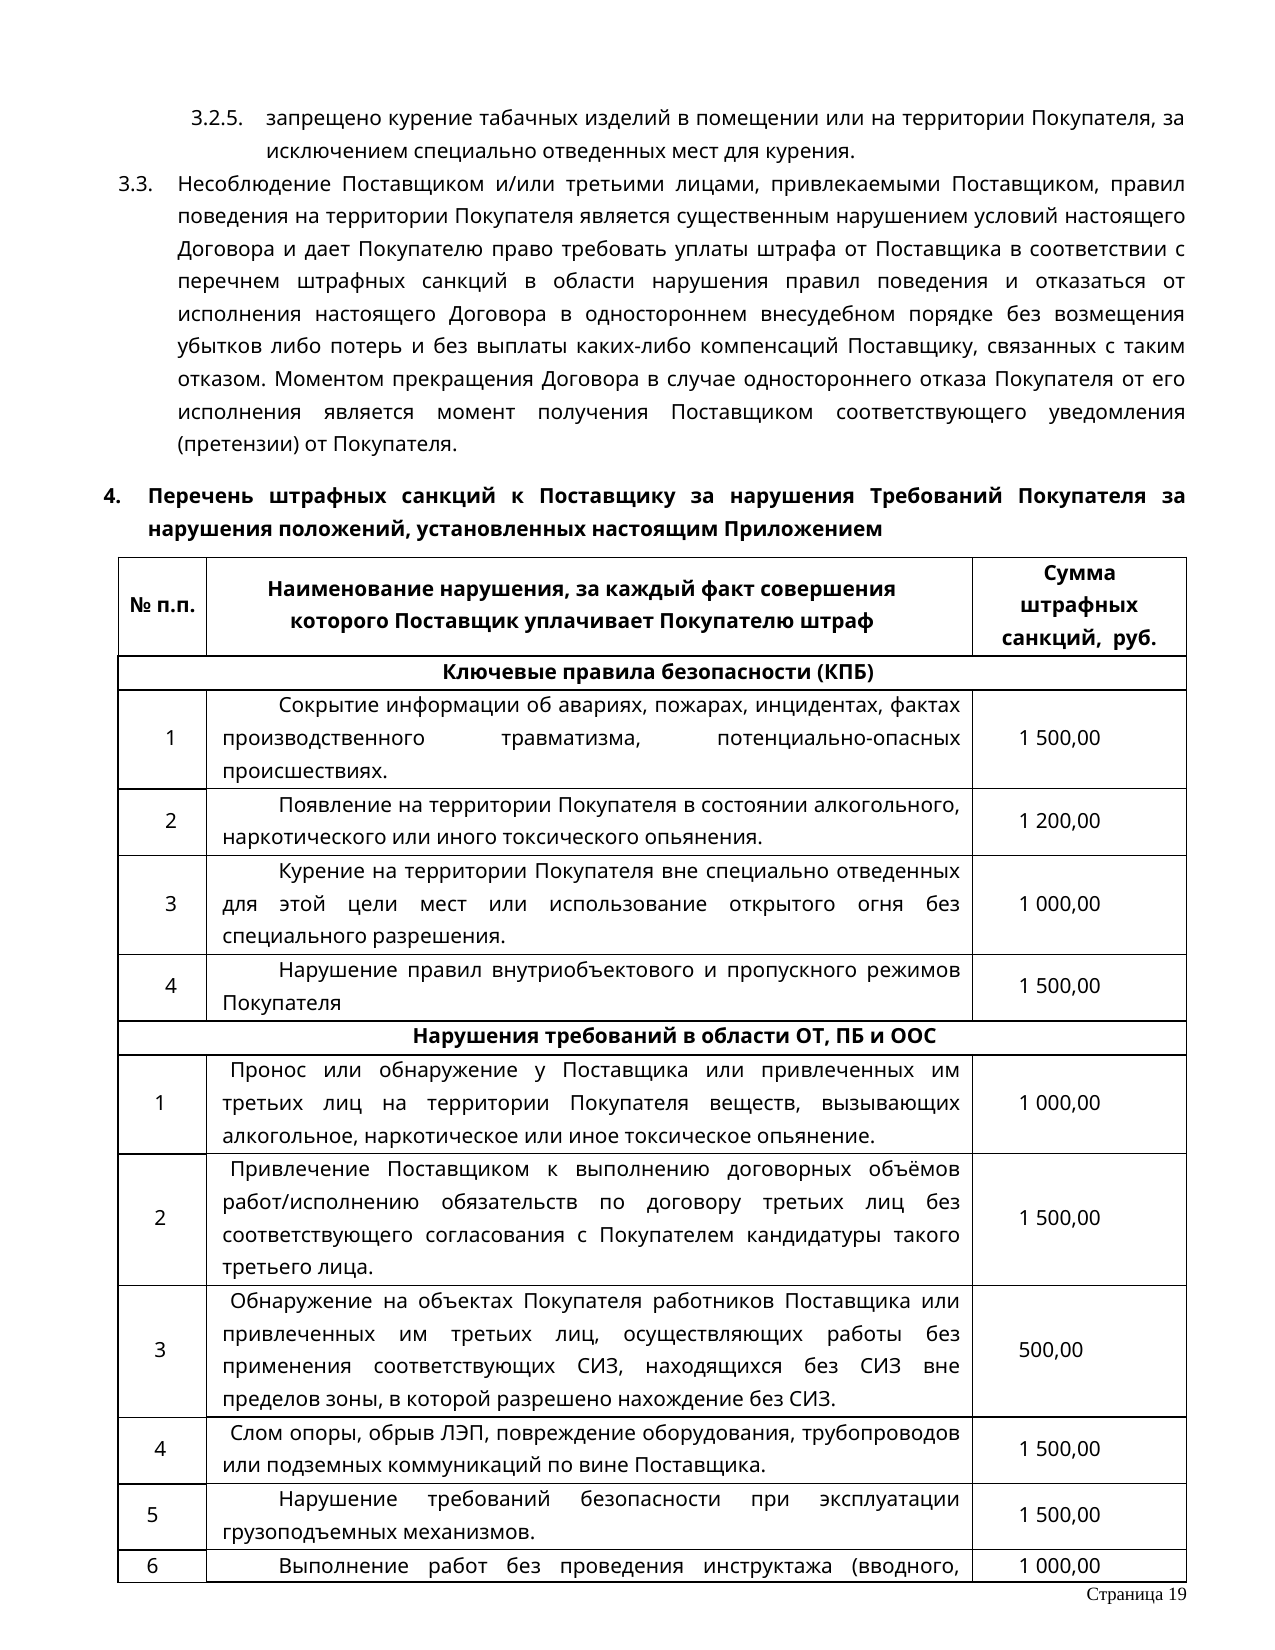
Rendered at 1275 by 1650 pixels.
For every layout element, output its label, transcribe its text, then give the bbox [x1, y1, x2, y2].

table_cell 6 [119, 1551, 206, 1581]
table_cell 1 500,00 [973, 1484, 1186, 1549]
table_cell Сокрытие информации об авариях, пожарах, инцидентах, фактах производственного травматизма, потенциально-опасных происшествиях. [207, 691, 972, 788]
table_cell 1 500,00 [973, 1154, 1186, 1285]
table_cell 1 [119, 691, 206, 788]
table_cell 1 200,00 [973, 789, 1186, 854]
table_cell Появление на территории Покупателя в состоянии алкогольного, наркотического или иного токсического опьянения. [207, 789, 972, 854]
table_cell Курение на территории Покупателя вне специально отведенных для этой цели мест или использование открытого огня без специального разрешения. [207, 856, 972, 954]
table_cell 1 500,00 [973, 691, 1186, 788]
table_cell Слом опоры, обрыв ЛЭП, повреждение оборудования, трубопроводов или подземных коммуникаций по вине Поставщика. [207, 1418, 972, 1483]
table_cell 4 [119, 955, 206, 1020]
table_cell Нарушение требований безопасности при эксплуатации грузоподъемных механизмов. [207, 1484, 972, 1549]
table_cell 1 000,00 [973, 1550, 1186, 1581]
table_cell Привлечение Поставщиком к выполнению договорных объёмов работ/исполнению обязательств по договору третьих лиц без соответствующего согласования с Покупателем кандидатуры такого третьего лица. [207, 1154, 972, 1285]
table_cell 1 500,00 [973, 1418, 1186, 1483]
table_cell 3 [119, 1286, 206, 1416]
table_cell 4 [119, 1418, 206, 1483]
table_cell 5 [119, 1485, 206, 1549]
table_cell 500,00 [973, 1286, 1186, 1416]
table_cell 3 [119, 856, 206, 954]
table_header № п.п. [119, 558, 206, 655]
list Перечень штрафных санкций к Поставщику за нарушения Требований Покупателя за нарушения положений, установленных настоящим Приложением [103, 482, 1186, 543]
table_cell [207, 1550, 972, 1581]
table_cell Пронос или обнаружение у Поставщика или привлеченных им третьих лиц на территории Покупателя веществ, вызывающих алкогольное, наркотическое или иное токсическое опьянение. [207, 1056, 972, 1153]
table_cell 1 000,00 [973, 1056, 1186, 1153]
table_cell Нарушения требований в области ОТ, ПБ и ООС [119, 1022, 1186, 1054]
list запрещено курение табачных изделий в помещении или на территории Покупателя, за исключением специально отведенных мест для курения. [191, 103, 1186, 164]
table_cell 1 000,00 [973, 856, 1186, 954]
table_cell Ключевые правила безопасности (КПБ) [119, 657, 1186, 689]
table_cell Нарушение правил внутриобъектового и пропускного режимов Покупателя [207, 955, 972, 1020]
table_cell 1 500,00 [973, 955, 1186, 1020]
table_cell 2 [119, 790, 206, 854]
table_cell 1 [119, 1056, 206, 1153]
table_header Наименование нарушения, за каждый факт совершения которого Поставщик уплачивает Покупателю штраф [207, 558, 972, 655]
list Несоблюдение Поставщиком и/или третьими лицами, привлекаемыми Поставщиком, правил поведения на территории Покупателя является существенным нарушением условий настоящего Договора и дает Покупателю право требовать уплаты штрафа от Поставщика в соответствии с перечнем штрафных санкций в области нарушения правил поведения и отказаться от исполнения настоящего Договора в одностороннем внесудебном порядке без возмещения убытков либо потерь и без выплаты каких-либо компенсаций Поставщику, связанных с таким отказом. Моментом прекращения Договора в случае одностороннего отказа Покупателя от его исполнения является момент получения Поставщиком соответствующего уведомления (претензии) от Покупателя. [118, 169, 1186, 458]
table_cell 2 [119, 1155, 206, 1285]
table_header Сумма штрафных санкций, руб. [973, 558, 1186, 655]
table_cell Обнаружение на объектах Покупателя работников Поставщика или привлеченных им третьих лиц, осуществляющих работы без применения соответствующих СИЗ, находящихся без СИЗ вне пределов зоны, в которой разрешено нахождение без СИЗ. [207, 1286, 972, 1416]
